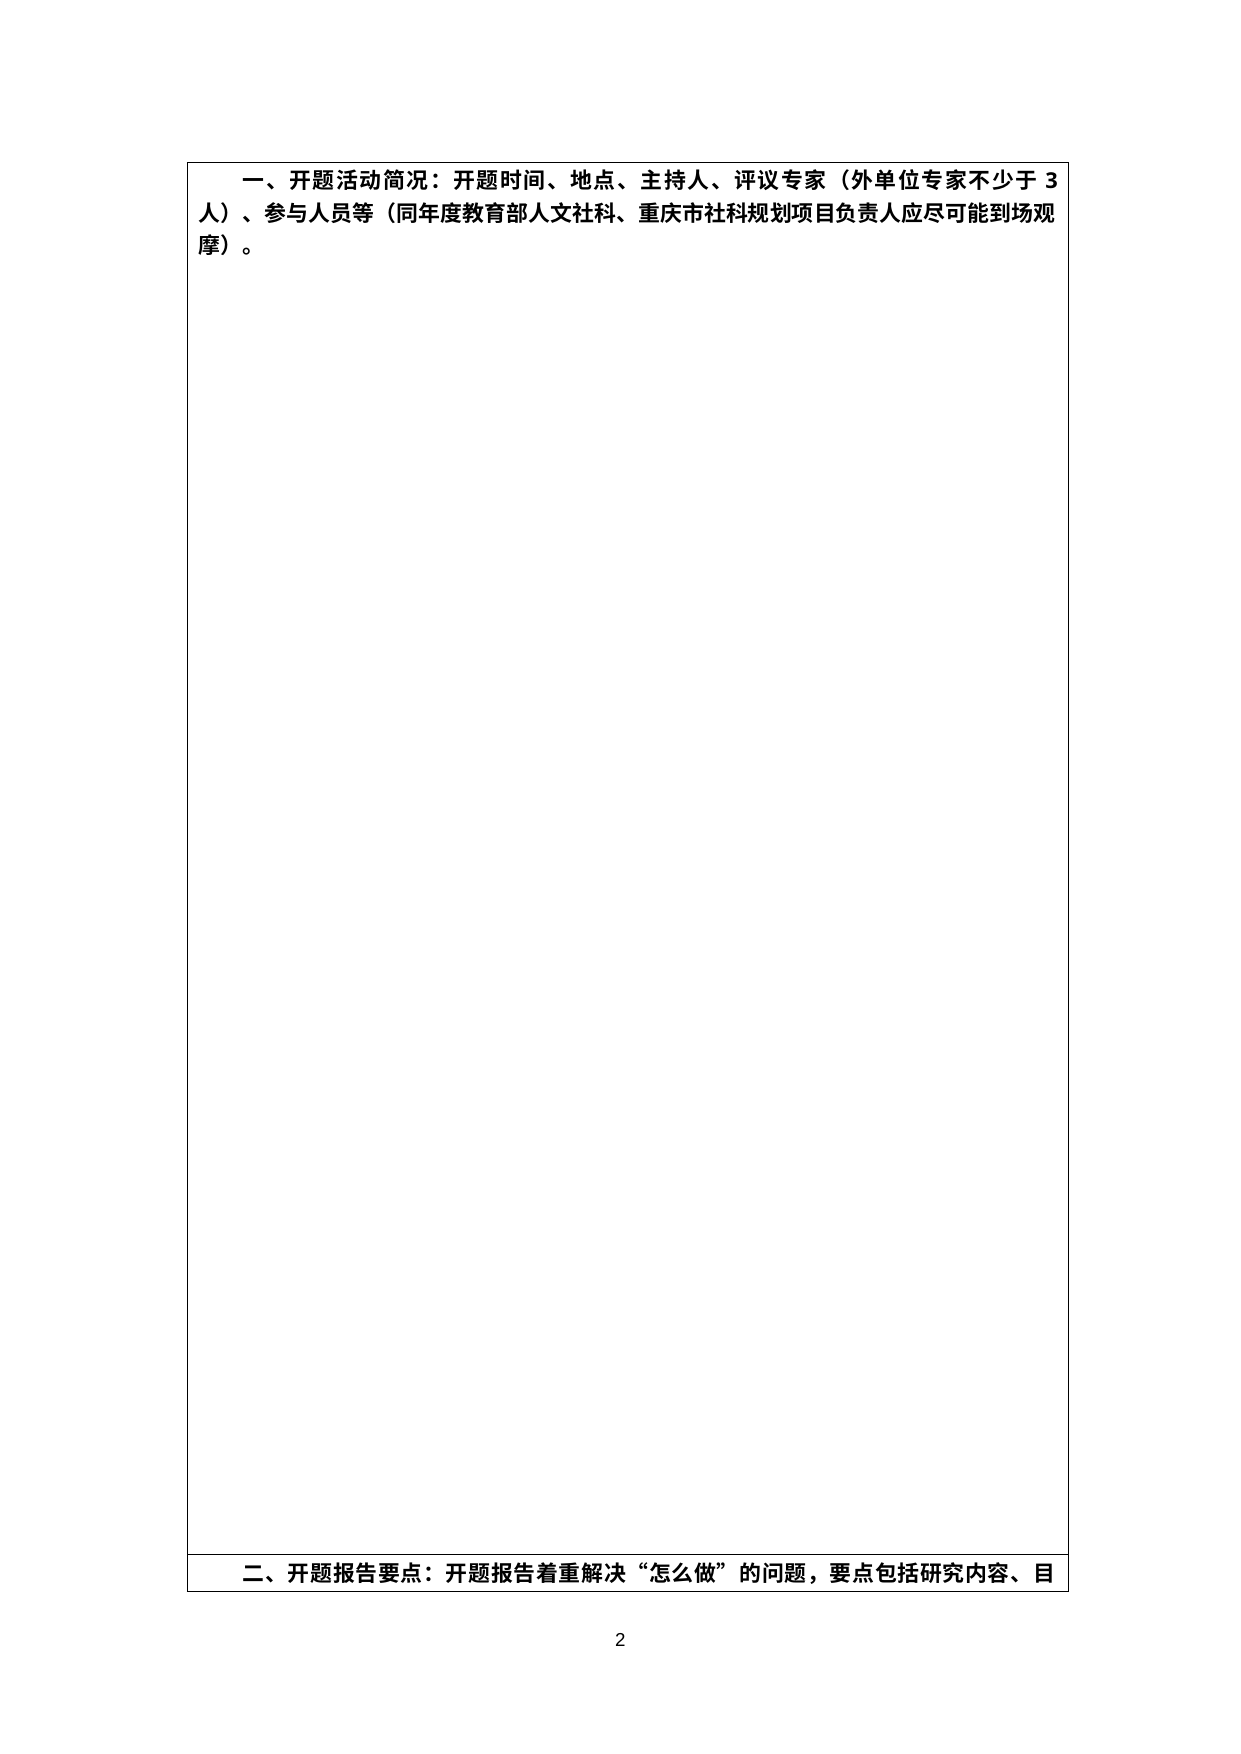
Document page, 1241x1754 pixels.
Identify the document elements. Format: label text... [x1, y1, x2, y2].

table_header 一、开题活动简况：开题时间、地点、主持人、评议专家（外单位专家不少于3人）、参与人员等（同年度教育部人文社科、重庆市社科规划项目负责人应尽可能到场观摩）。 [188, 163, 1068, 1554]
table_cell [188, 1555, 1068, 1591]
